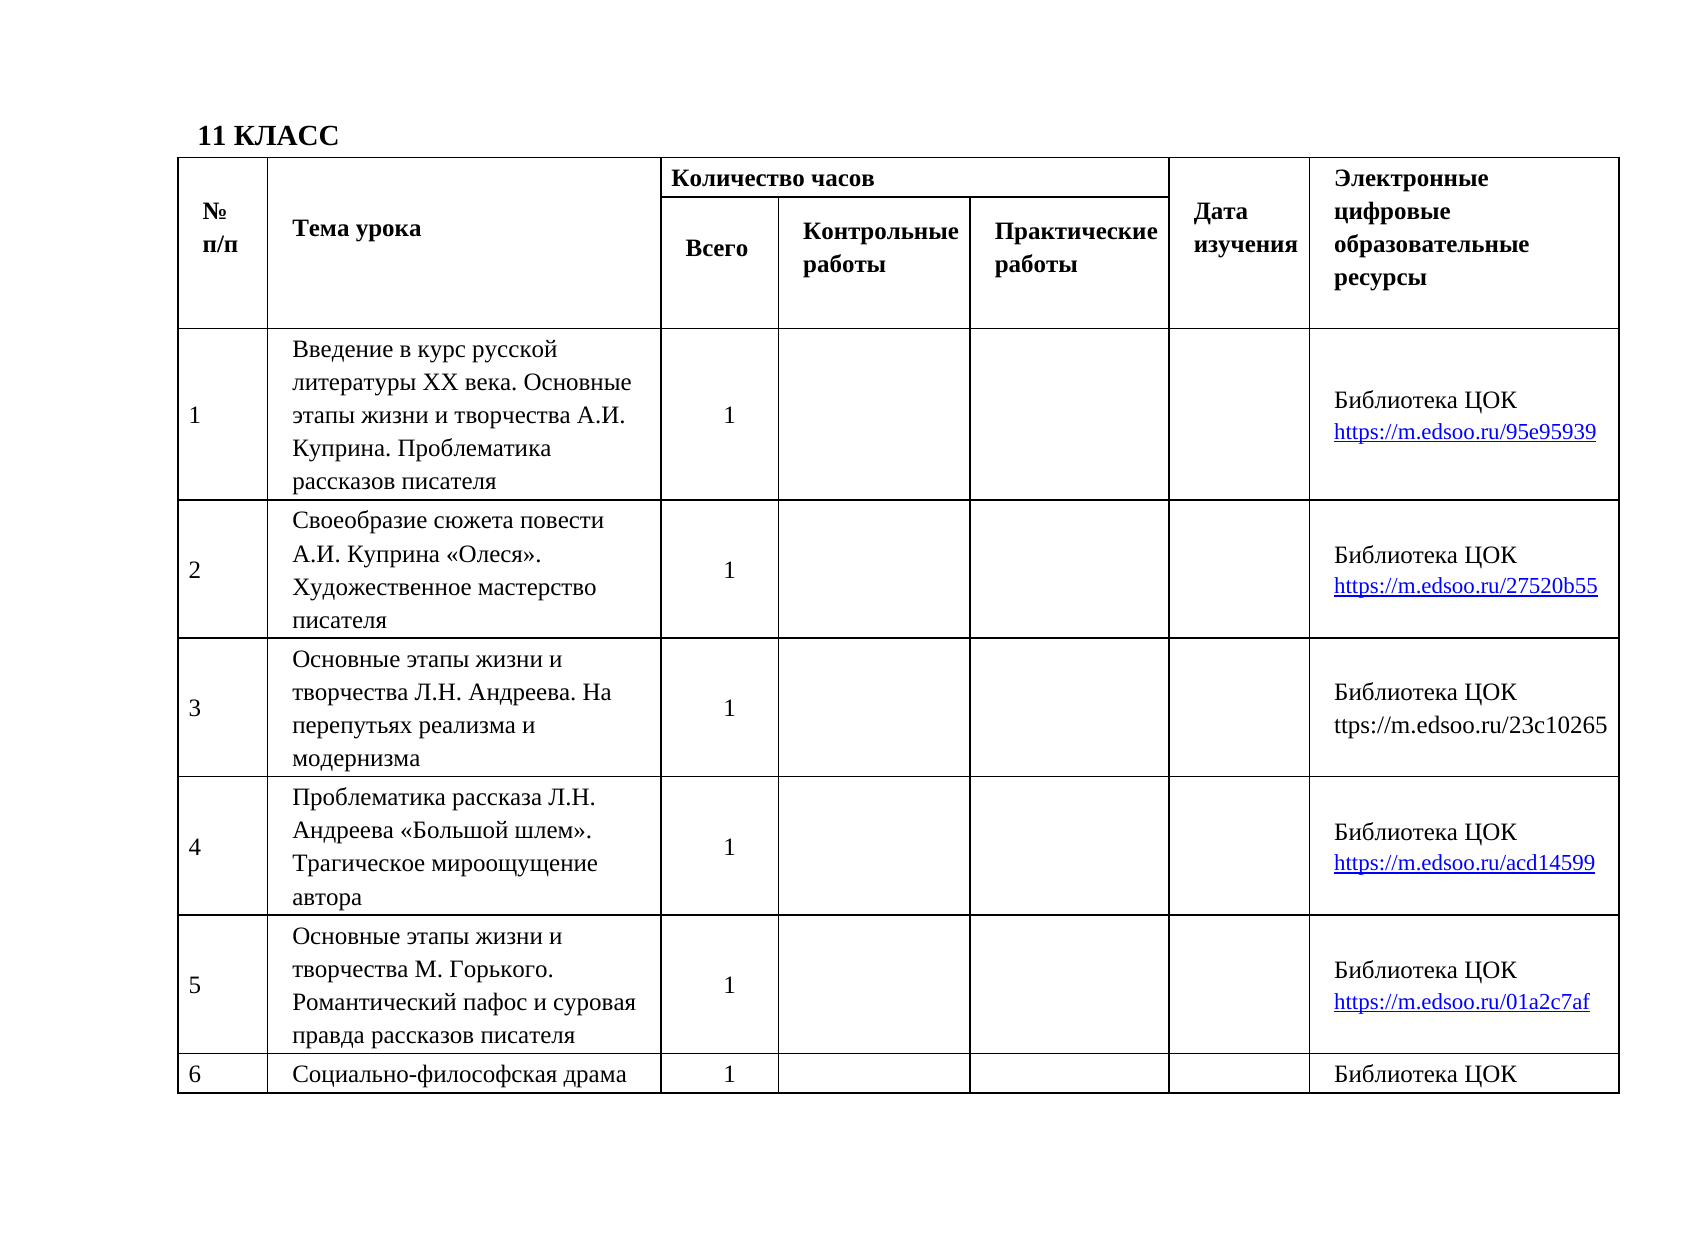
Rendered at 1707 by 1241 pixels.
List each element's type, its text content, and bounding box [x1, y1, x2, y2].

table_cell Всего [662, 198, 778, 327]
table_cell [971, 916, 1168, 1053]
table_cell Основные этапы жизни и творчества Л.Н. Андреева. На перепутьях реализма и модернизма [268, 639, 660, 776]
table_cell 3 [179, 639, 267, 776]
table_cell [1170, 916, 1309, 1053]
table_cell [268, 1054, 660, 1092]
table_cell 1 [662, 777, 778, 914]
table_cell Практические работы [971, 198, 1168, 327]
table_cell 1 [662, 639, 778, 776]
table_header Электронные цифровые образовательные ресурсы [1310, 158, 1618, 327]
table_cell Контрольные работы [779, 198, 969, 327]
table_cell 1 [662, 1054, 778, 1092]
table_cell Библиотека ЦОК https://m.edsoo.ru/27520b55 [1310, 501, 1618, 637]
table_cell [1170, 329, 1309, 499]
table_header Дата изучения [1170, 158, 1309, 327]
table_cell Своеобразие сюжета повести А.И. Куприна «Олеся». Художественное мастерство писателя [268, 501, 660, 637]
table_cell 1 [662, 329, 778, 499]
table_cell [971, 501, 1168, 637]
table_cell [1170, 639, 1309, 776]
text 11 КЛАСС [190, 118, 1618, 152]
table_cell 6 [179, 1054, 267, 1092]
table_cell Библиотека ЦОК https://m.edsoo.ru/95e95939 [1310, 329, 1618, 499]
table_cell Библиотека ЦОК https://m.edsoo.ru/acd14599 [1310, 777, 1618, 914]
table_cell [779, 329, 969, 499]
table_cell 2 [179, 501, 267, 637]
table_header № п/п [179, 158, 267, 327]
table_cell [779, 1054, 969, 1092]
table_cell 1 [662, 501, 778, 637]
table_cell Основные этапы жизни и творчества М. Горького. Романтический пафос и суровая правда рассказов писателя [268, 916, 660, 1053]
table_cell [779, 501, 969, 637]
table_cell Проблематика рассказа Л.Н. Андреева «Большой шлем». Трагическое мироощущение автора [268, 777, 660, 914]
table_cell Библиотека ЦОК https://m.edsoo.ru/01a2c7af [1310, 916, 1618, 1053]
table_cell [971, 777, 1168, 914]
table_cell [971, 1054, 1168, 1092]
table_cell [1170, 501, 1309, 637]
table_cell [779, 777, 969, 914]
table_cell [779, 639, 969, 776]
table_cell 4 [179, 777, 267, 914]
table_cell [779, 916, 969, 1053]
table_cell 1 [662, 916, 778, 1053]
table_cell 1 [179, 329, 267, 499]
table_header Количество часов [662, 158, 1168, 196]
table_cell Библиотека ЦОК ttps://m.edsoo.ru/23c10265 [1310, 639, 1618, 776]
table_cell [1170, 1054, 1309, 1092]
table_cell [1170, 777, 1309, 914]
table_cell 5 [179, 916, 267, 1053]
table_cell [971, 639, 1168, 776]
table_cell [1310, 1054, 1618, 1092]
table_cell Введение в курс русской литературы ХХ века. Основные этапы жизни и творчества А.И. Куприна. Проблематика рассказов писателя [268, 329, 660, 499]
table_header Тема урока [268, 158, 660, 327]
table_cell [971, 329, 1168, 499]
